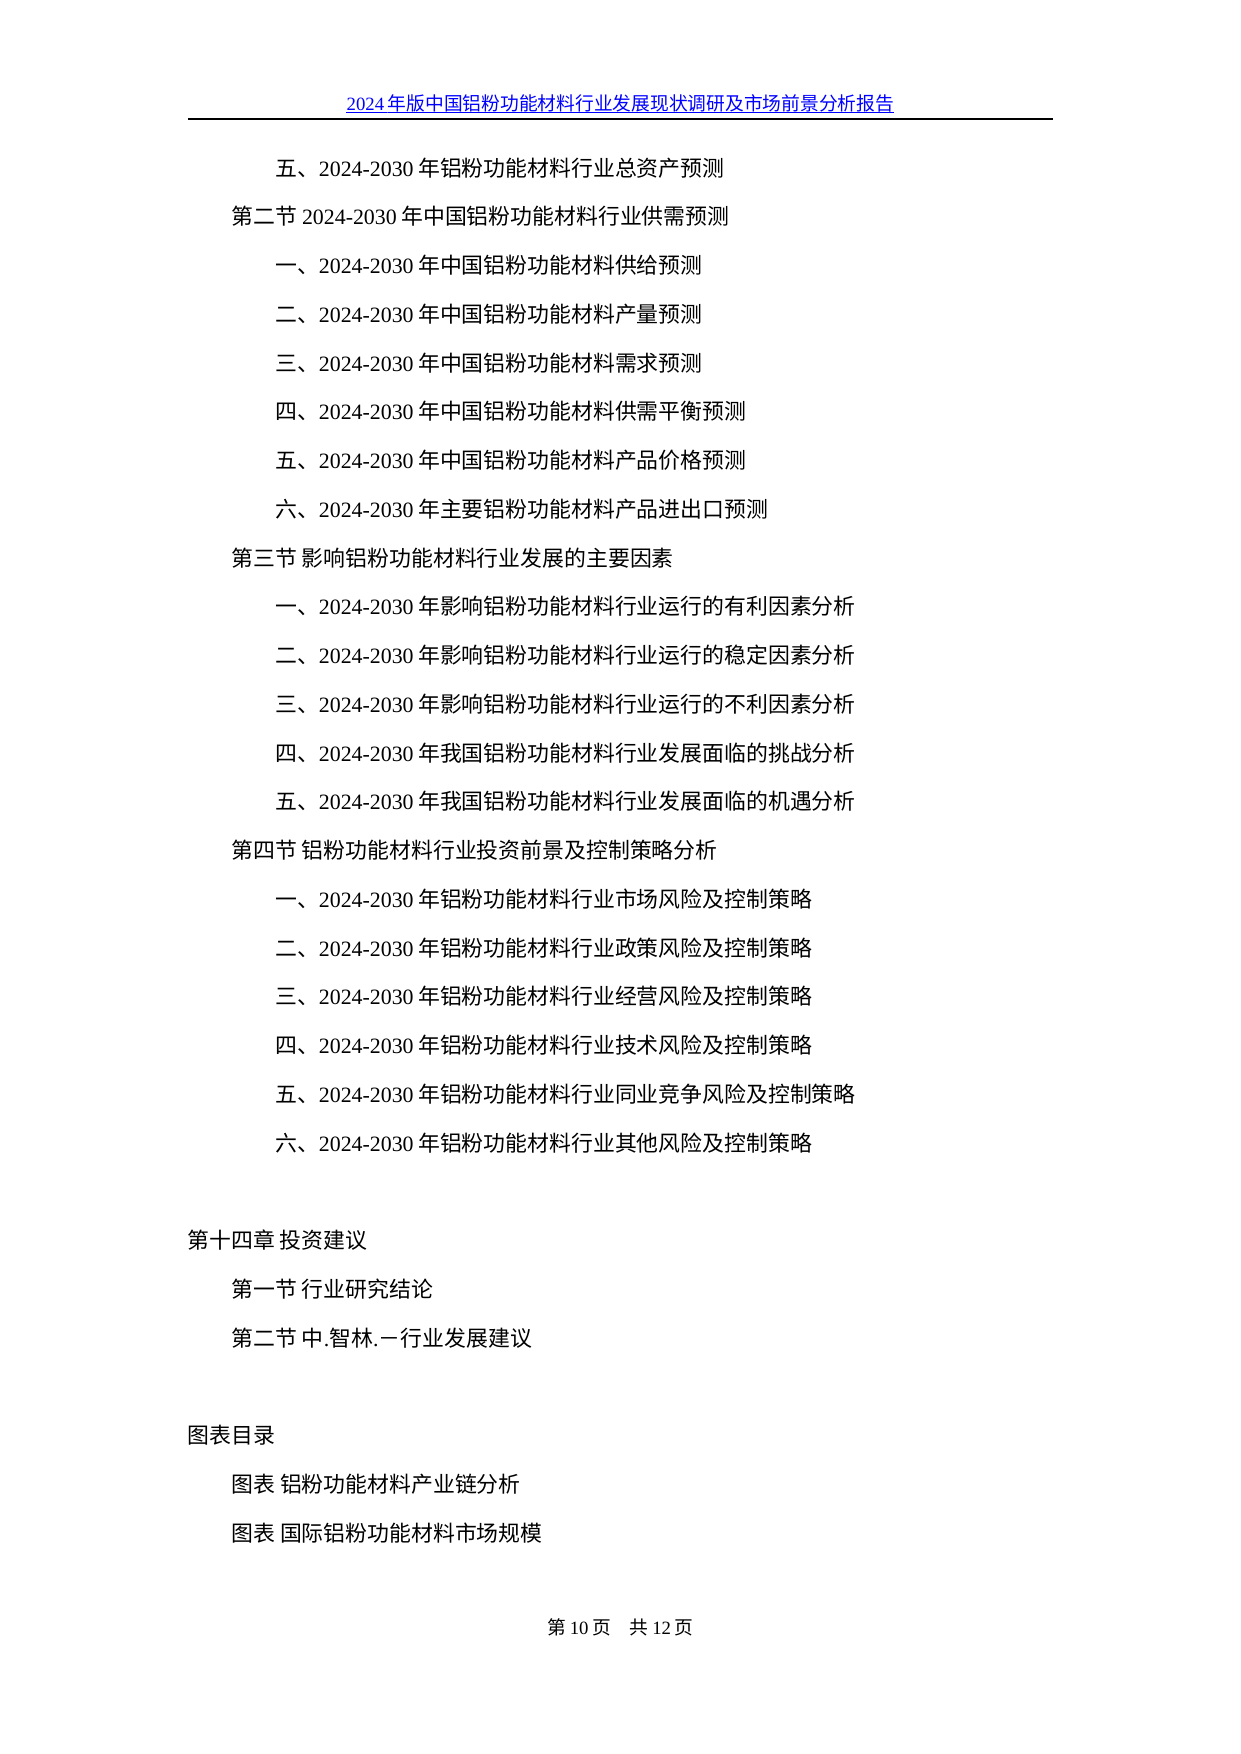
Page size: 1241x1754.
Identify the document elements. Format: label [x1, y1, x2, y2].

text [187, 150, 1053, 1548]
